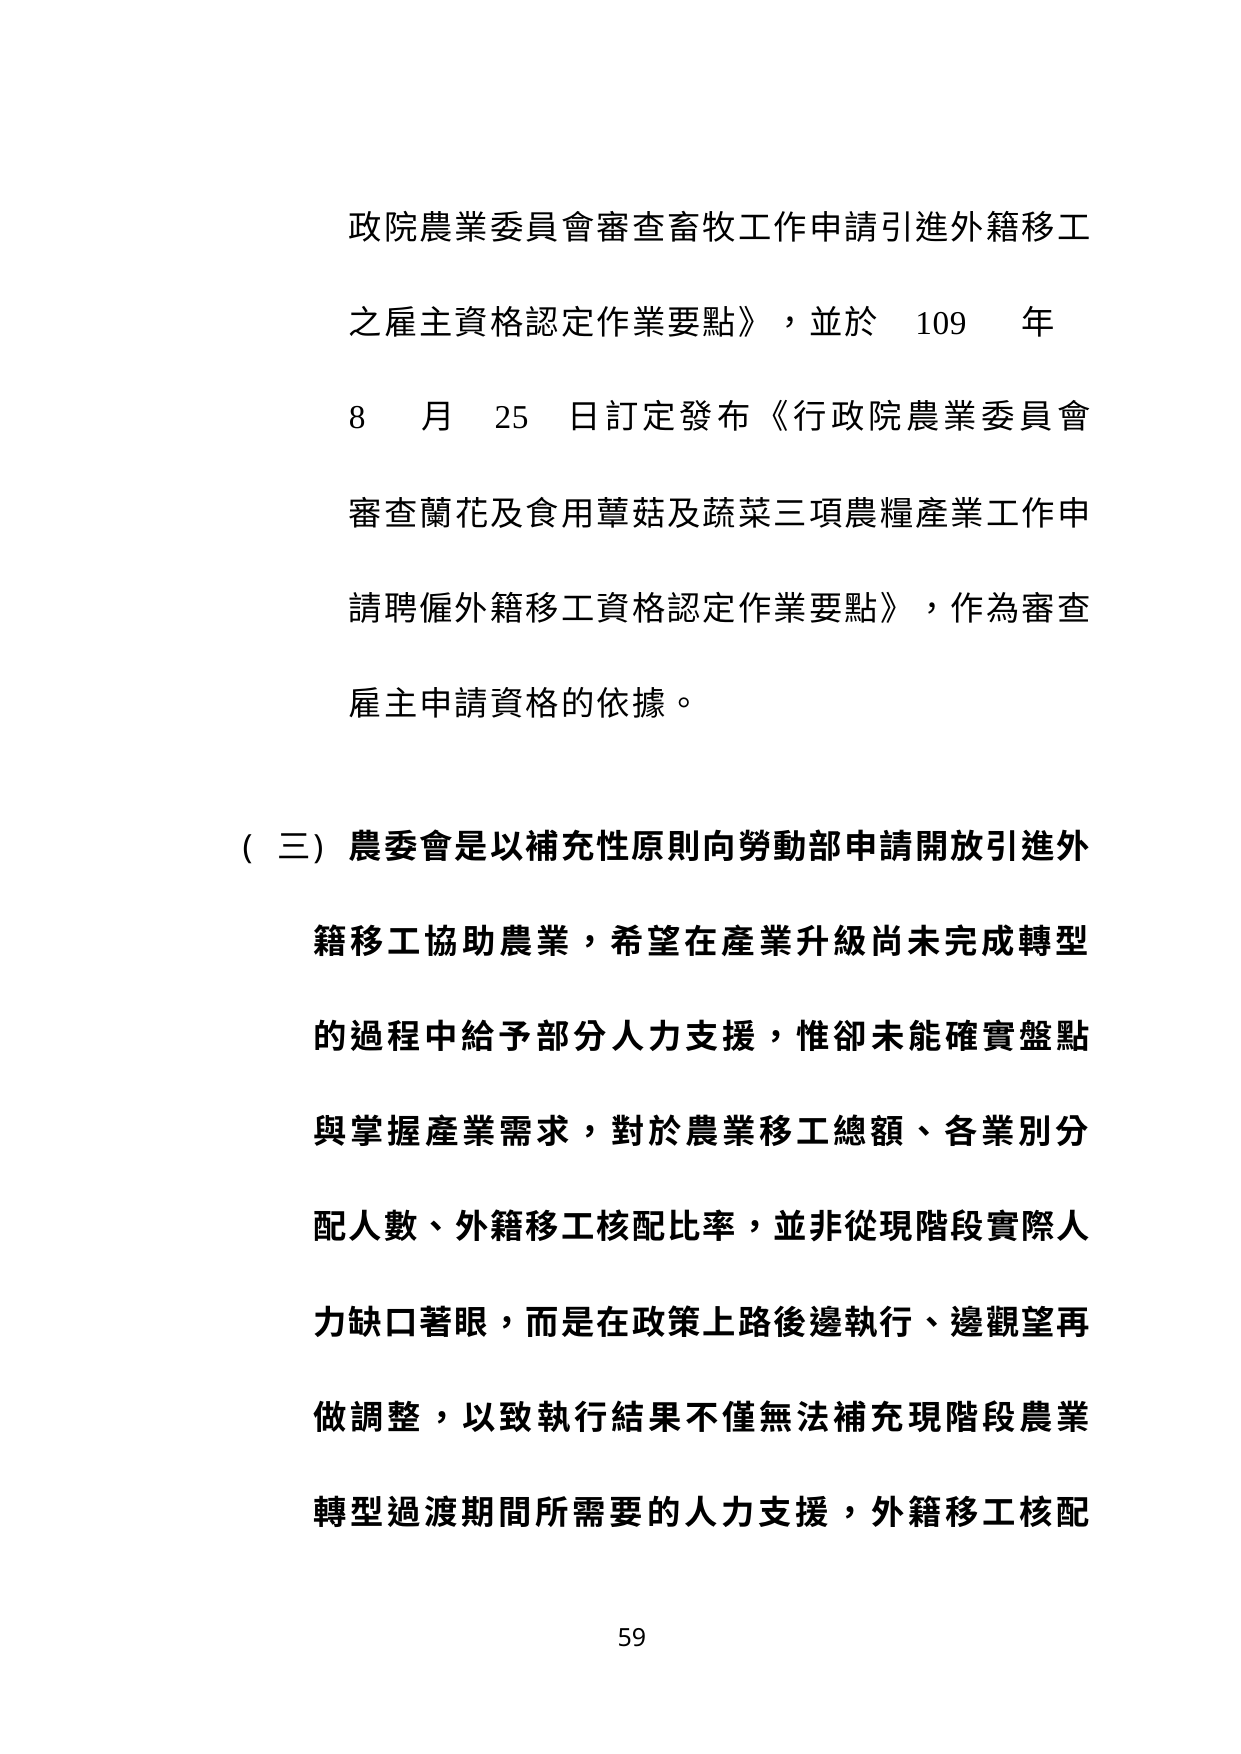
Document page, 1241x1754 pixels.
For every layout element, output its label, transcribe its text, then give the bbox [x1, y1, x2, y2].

text 之後農委會也於109年8月24日修正發布《行政院農業委員會審查畜牧工作申請引進外籍移工之雇主資格認定作業要點》，並於109年8月25日訂定發布《行政院農業委員會審查蘭花及食用蕈菇及蔬菜三項農糧產業工作申請聘僱外籍移工資格認定作業要點》，作為審查雇主申請資格的依據。 [313, 177, 1092, 748]
